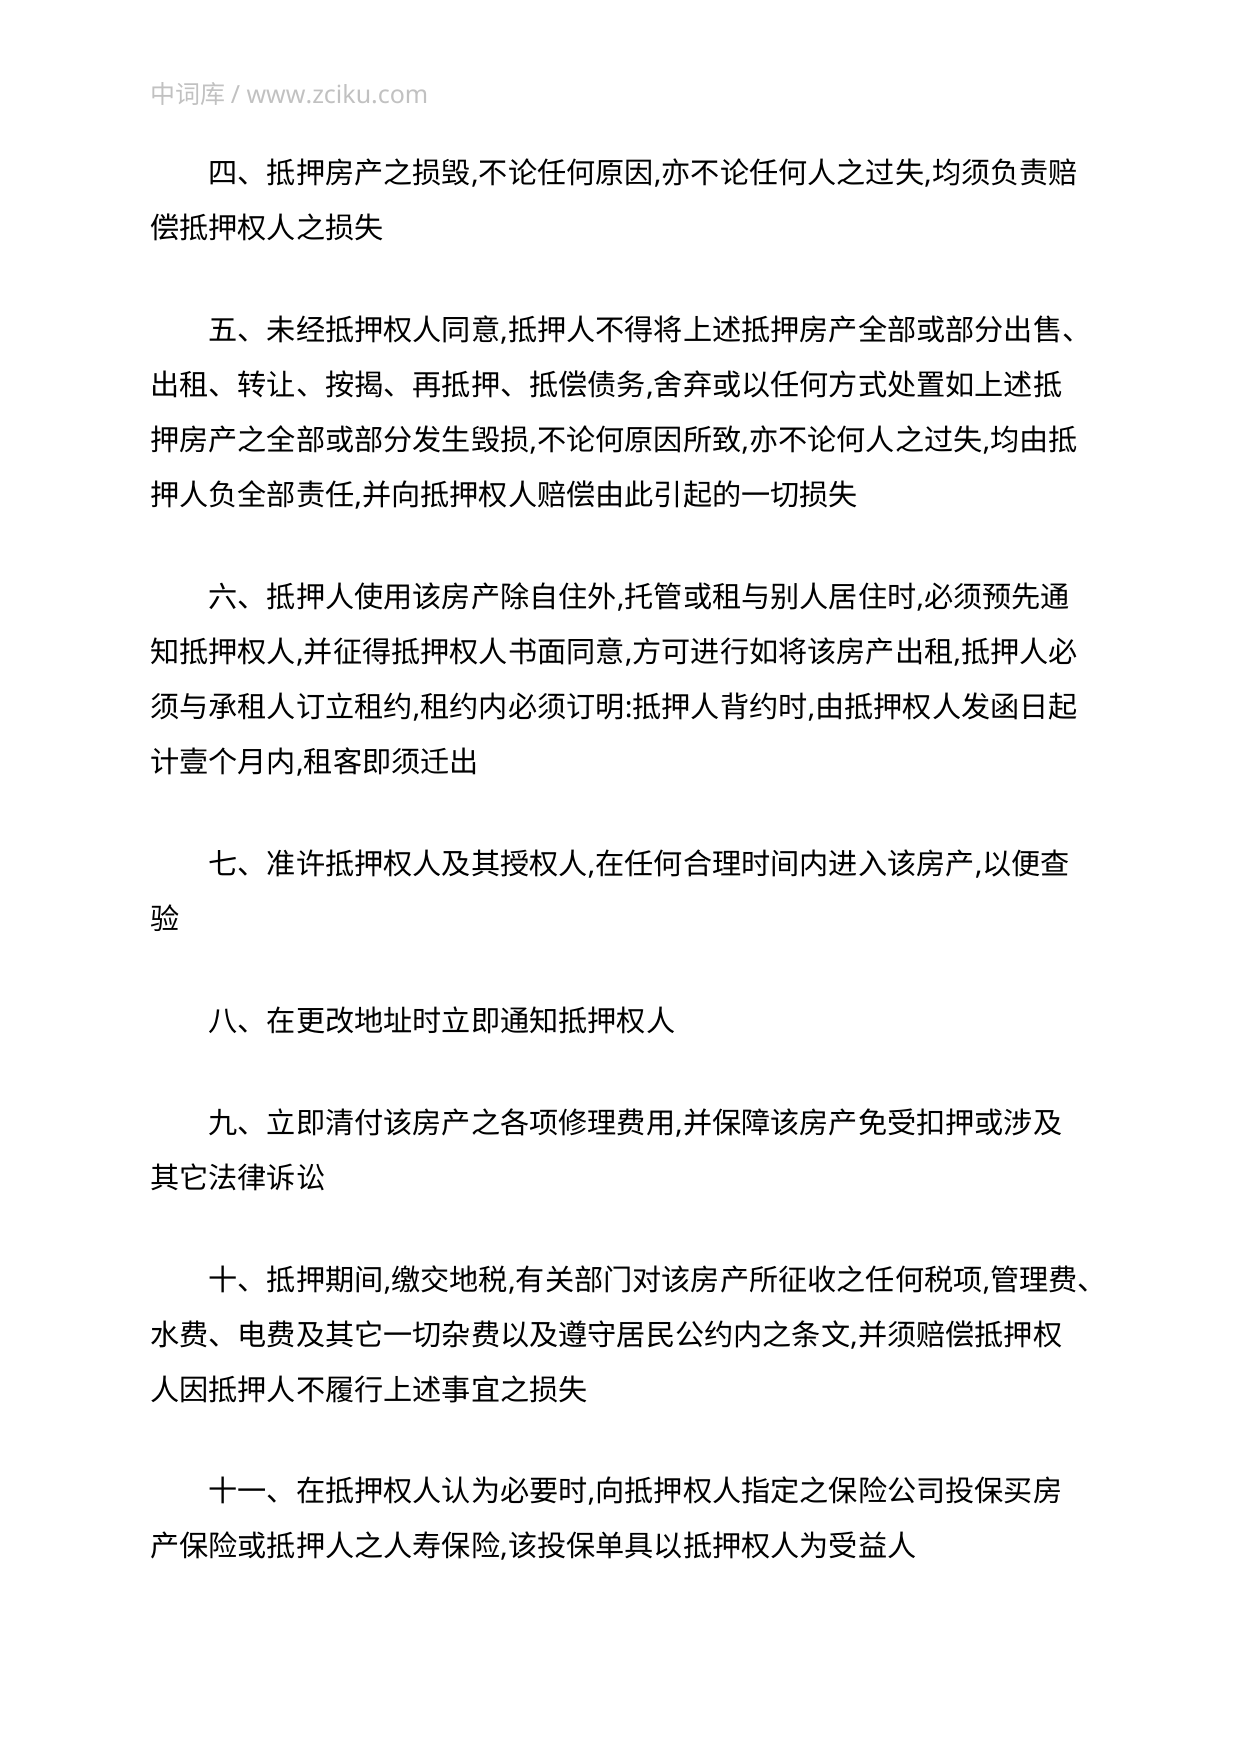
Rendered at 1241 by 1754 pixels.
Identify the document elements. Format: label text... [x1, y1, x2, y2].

text 八、在更改地址时立即通知抵押权人 [150, 997, 1090, 1040]
text 十、抵押期间,缴交地税,有关部门对该房产所征收之任何税项,管理费、水费、电费及其它一切杂费以及遵守居民公约内之条文,并须赔偿抵押权人因抵押人不履行上述事宜之损失 [150, 1256, 1090, 1408]
text 九、立即清付该房产之各项修理费用,并保障该房产免受扣押或涉及其它法律诉讼 [150, 1099, 1090, 1197]
text 五、未经抵押权人同意,抵押人不得将上述抵押房产全部或部分出售、出租、转让、按揭、再抵押、抵偿债务,舍弃或以任何方式处置如上述抵押房产之全部或部分发生毁损,不论何原因所致,亦不论何人之过失,均由抵押人负全部责任,并向抵押权人赔偿由此引起的一切损失 [150, 307, 1090, 514]
text 四、抵押房产之损毁,不论任何原因,亦不论任何人之过失,均须负责赔偿抵押权人之损失 [150, 150, 1090, 247]
text 十一、在抵押权人认为必要时,向抵押权人指定之保险公司投保买房产保险或抵押人之人寿保险,该投保单具以抵押权人为受益人 [150, 1468, 1090, 1565]
text 六、抵押人使用该房产除自住外,托管或租与别人居住时,必须预先通知抵押权人,并征得抵押权人书面同意,方可进行如将该房产出租,抵押人必须与承租人订立租约,租约内必须订明:抵押人背约时,由抵押权人发函日起计壹个月内,租客即须迁出 [150, 574, 1090, 781]
text 七、准许抵押权人及其授权人,在任何合理时间内进入该房产,以便查验 [150, 841, 1090, 938]
